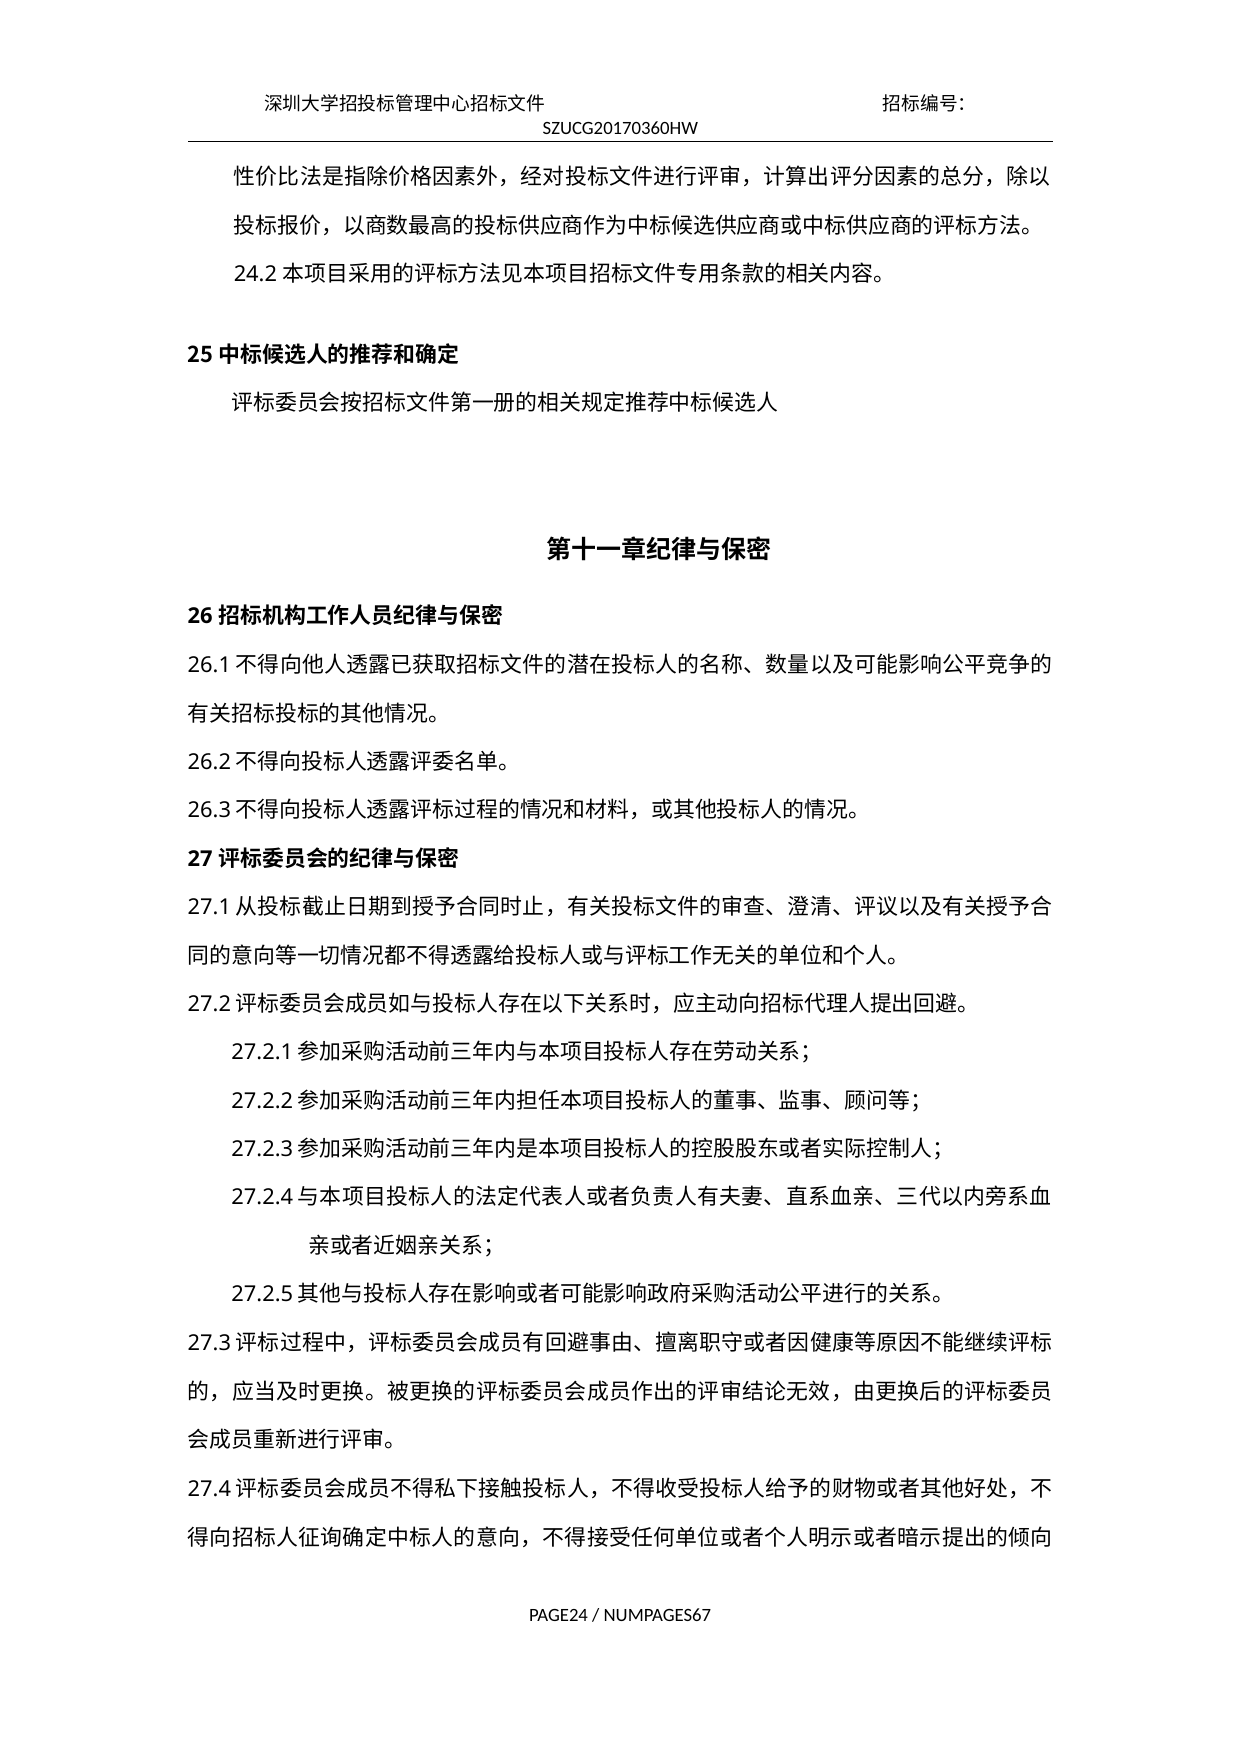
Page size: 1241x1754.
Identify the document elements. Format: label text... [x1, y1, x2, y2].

text 26 招标机构工作人员纪律与保密 [187, 598, 1053, 631]
text 25 中标候选人的推荐和确定 [187, 336, 1053, 369]
text 评标委员会按招标文件第一册的相关规定推荐中标候选人 [187, 385, 1053, 417]
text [187, 1470, 1053, 1552]
text 27 评标委员会的纪律与保密 [187, 840, 1053, 873]
text 24.2 本项目采用的评标方法见本项目招标文件专用条款的相关内容。 [233, 256, 1053, 288]
text 26.2不得向投标人透露评委名单。 [187, 744, 1053, 776]
text 26.3不得向投标人透露评标过程的情况和材料，或其他投标人的情况。 [187, 792, 1053, 824]
text 27.2评标委员会成员如与投标人存在以下关系时，应主动向招标代理人提出回避。 [187, 986, 1053, 1018]
text 27.2.3参加采购活动前三年内是本项目投标人的控股股东或者实际控制人； [231, 1131, 1053, 1163]
text 27.2.5其他与投标人存在影响或者可能影响政府采购活动公平进行的关系。 [187, 1276, 1053, 1309]
text 26.1不得向他人透露已获取招标文件的潜在投标人的名称、数量以及可能影响公平竞争的有关招标投标的其他情况。 [187, 647, 1053, 728]
text 第十一章纪律与保密 [265, 515, 1053, 580]
text 27.1从投标截止日期到授予合同时止，有关投标文件的审查、澄清、评议以及有关授予合同的意向等一切情况都不得透露给投标人或与评标工作无关的单位和个人。 [187, 889, 1053, 970]
text 27.2.4与本项目投标人的法定代表人或者负责人有夫妻、直系血亲、三代以内旁系血亲或者近姻亲关系； [231, 1179, 1053, 1260]
text 性价比法是指除价格因素外，经对投标文件进行评审，计算出评分因素的总分，除以投标报价，以商数最高的投标供应商作为中标候选供应商或中标供应商的评标方法。 [233, 158, 1053, 240]
text 27.2.1参加采购活动前三年内与本项目投标人存在劳动关系； [231, 1034, 1053, 1067]
text 27.2.2参加采购活动前三年内担任本项目投标人的董事、监事、顾问等； [231, 1082, 1053, 1115]
text 27.3评标过程中，评标委员会成员有回避事由、擅离职守或者因健康等原因不能继续评标的，应当及时更换。被更换的评标委员会成员作出的评审结论无效，由更换后的评标委员会成员重新进行评审。 [187, 1324, 1053, 1454]
